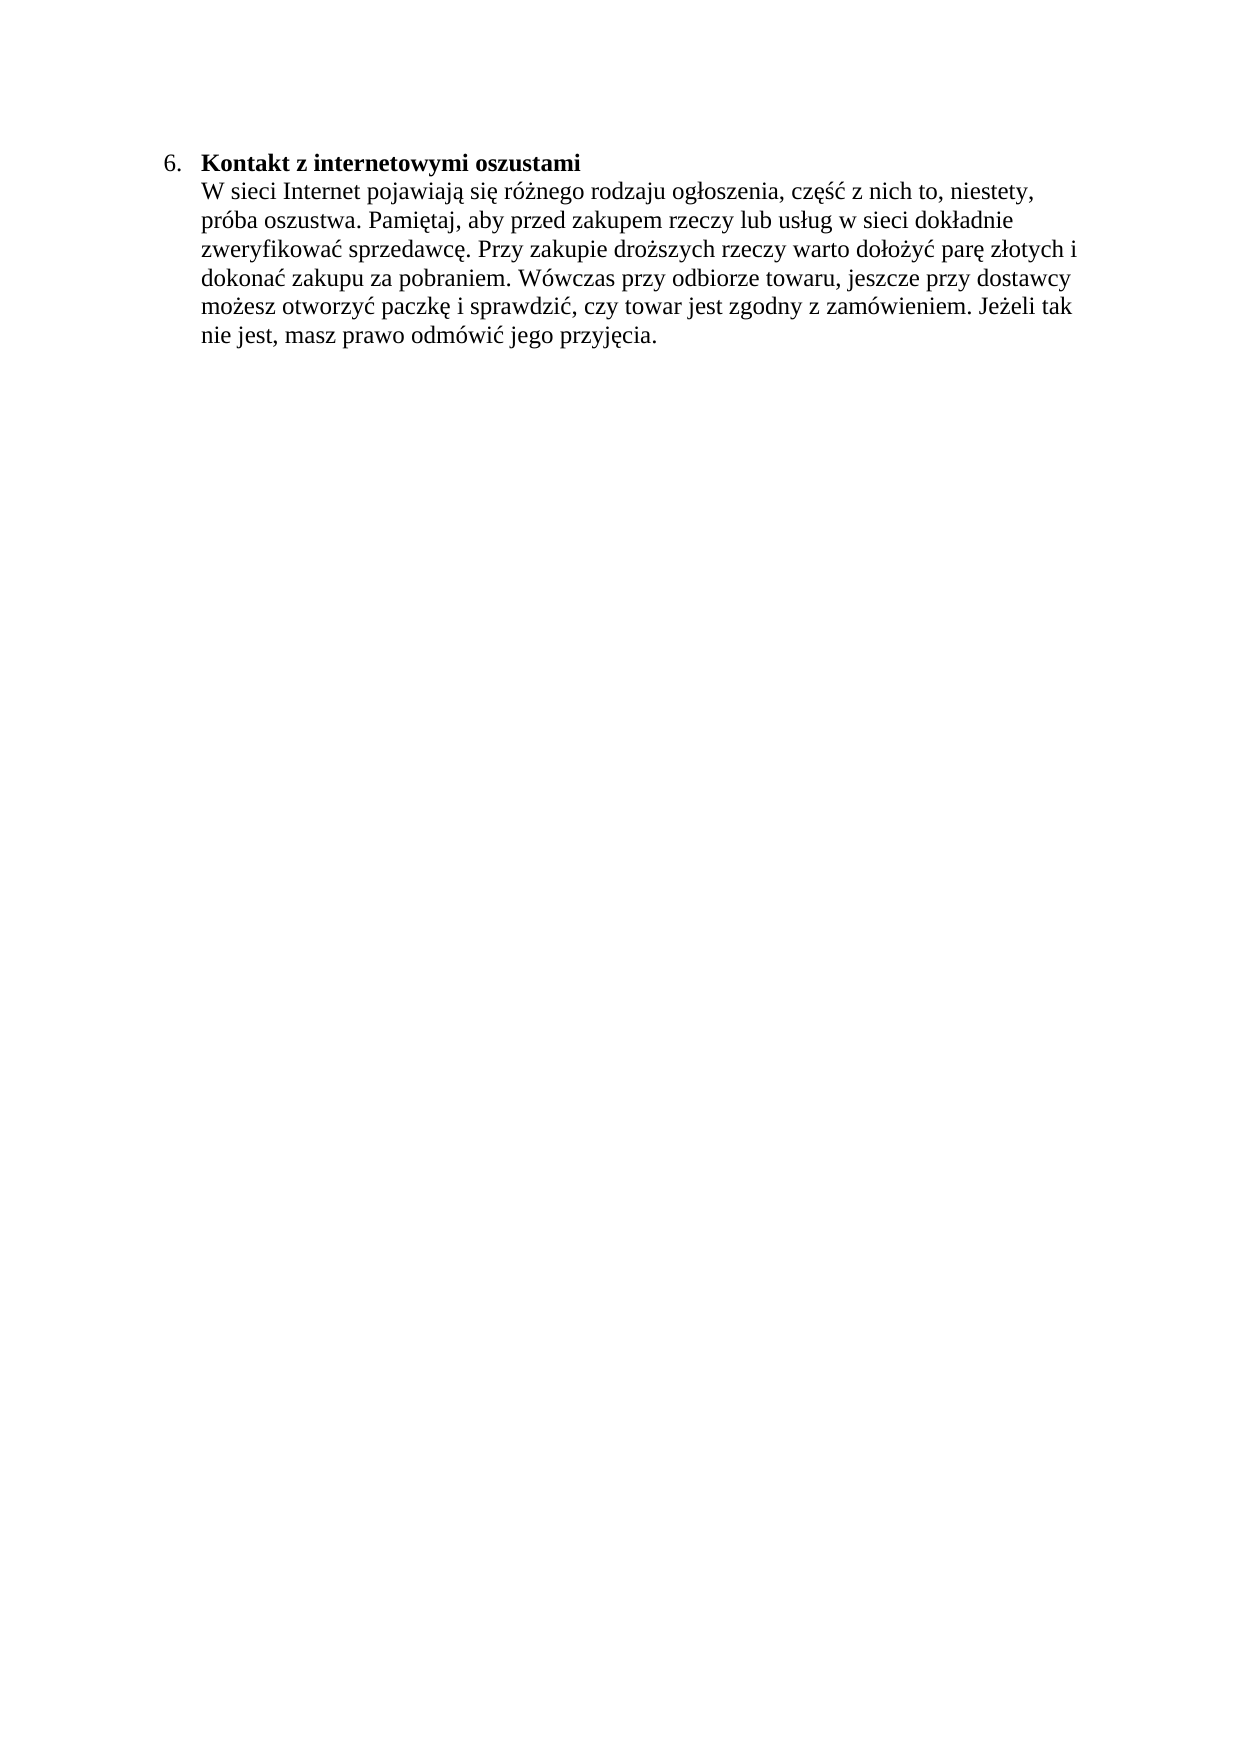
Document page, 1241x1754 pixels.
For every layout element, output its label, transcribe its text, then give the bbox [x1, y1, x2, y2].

list Kontakt z internetowymi oszustami W sieci Internet pojawiają się różnego rodzaju ogłoszenia, część z nich to, niestety, próba oszustwa. Pamiętaj, aby przed zakupem rzeczy lub usług w sieci dokładnie zweryfikować sprzedawcę. Przy zakupie droższych rzeczy warto dołożyć parę złotych i dokonać zakupu za pobraniem. Wówczas przy odbiorze towaru, jeszcze przy dostawcy możesz otworzyć paczkę i sprawdzić, czy towar jest zgodny z zamówieniem. Jeżeli tak nie jest, masz prawo odmówić jego przyjęcia. [163, 148, 1093, 349]
